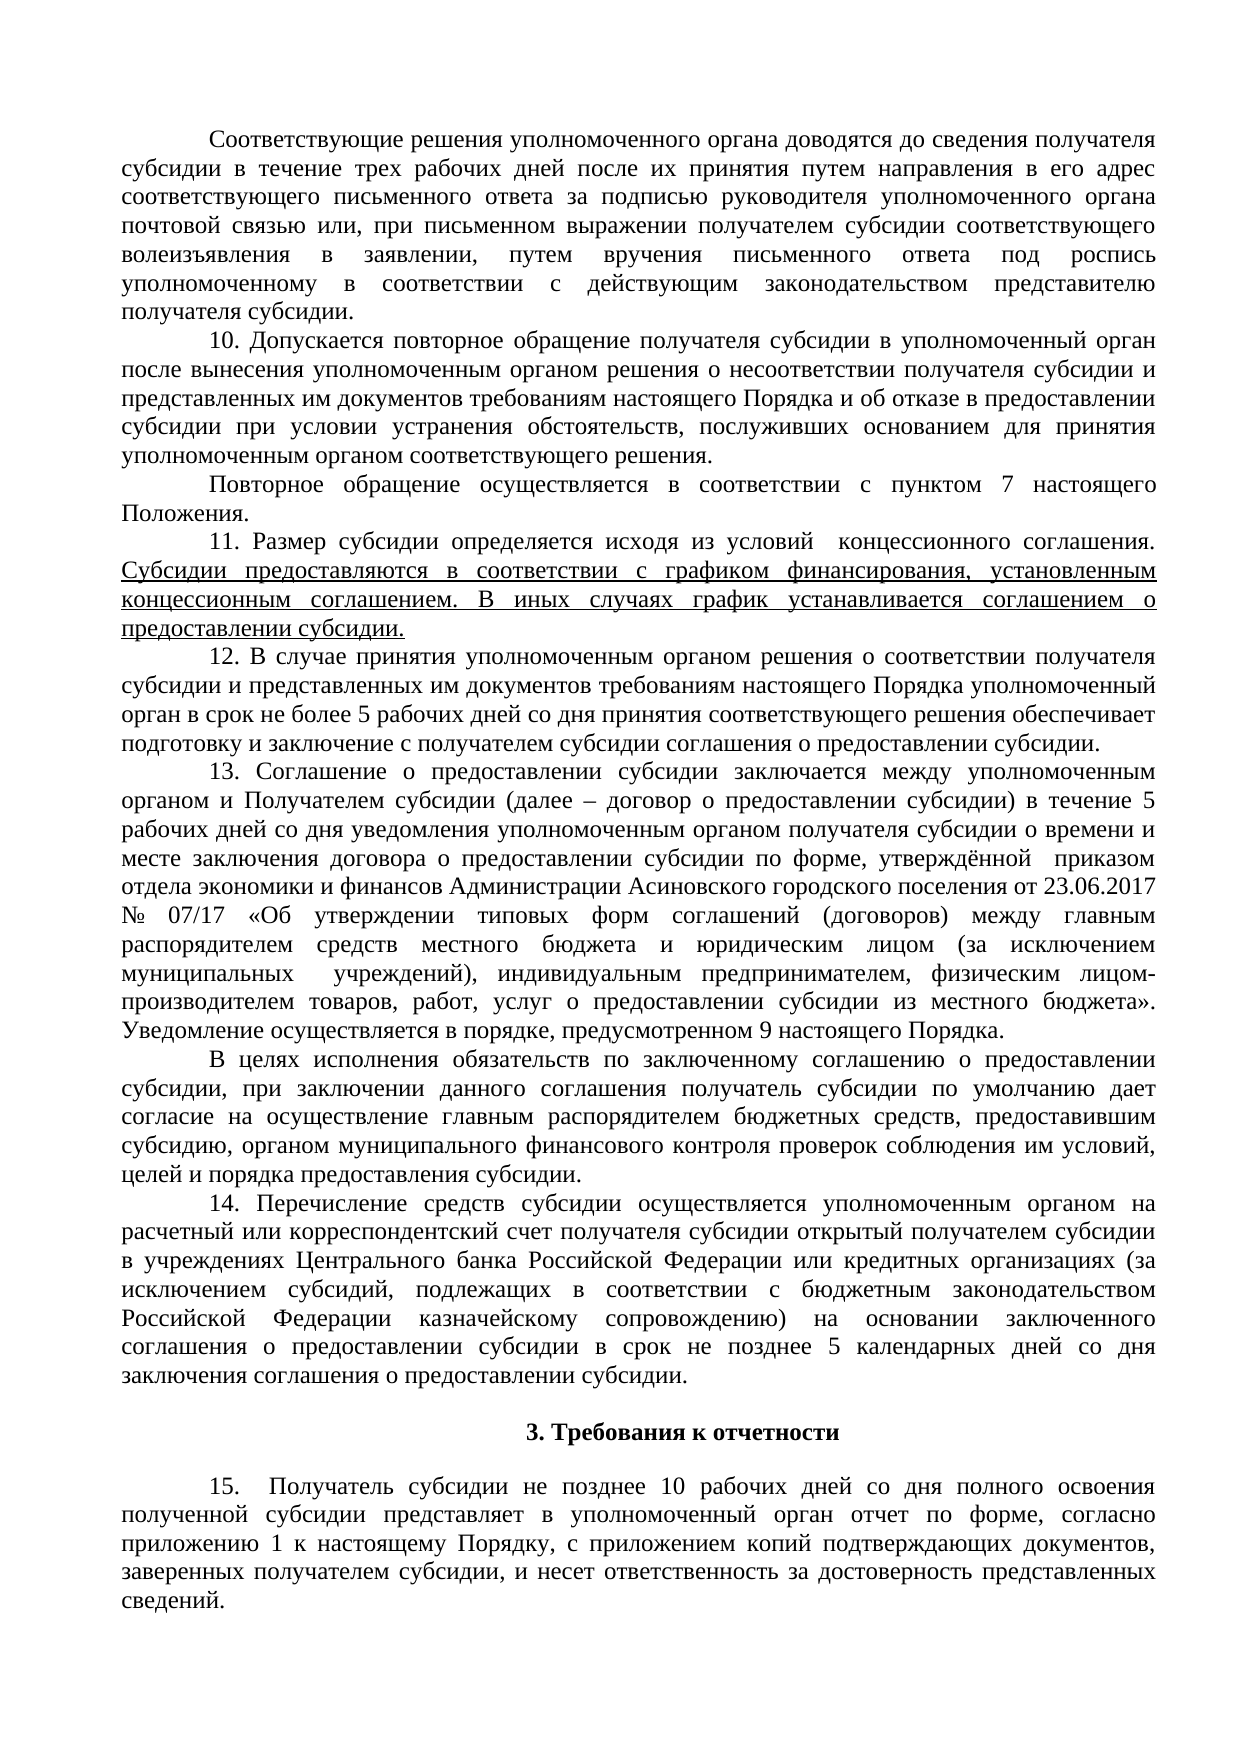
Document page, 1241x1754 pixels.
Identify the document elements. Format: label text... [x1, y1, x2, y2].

text 13. Соглашение о предоставлении субсидии заключается между уполномоченным органом и Получателем субсидии (далее – договор о предоставлении субсидии) в течение 5 рабочих дней со дня уведомления уполномоченным органом получателя субсидии о времени и месте заключения договора о предоставлении субсидии по форме, утверждённой приказом отдела экономики и финансов Администрации Асиновского городского поселения от 23.06.2017 № 07/17 «Об утверждении типовых форм соглашений (договоров) между главным распорядителем средств местного бюджета и юридическим лицом (за исключением муниципальных учреждений), индивидуальным предпринимателем, физическим лицом-производителем товаров, работ, услуг о предоставлении субсидии из местного бюджета». Уведомление осуществляется в порядке, предусмотренном 9 настоящего Порядка. [121, 756, 1157, 1044]
text 14. Перечисление средств субсидии осуществляется уполномоченным органом на расчетный или корреспондентский счет получателя субсидии открытый получателем субсидии в учреждениях Центрального банка Российской Федерации или кредитных организациях (за исключением субсидий, подлежащих в соответствии с бюджетным законодательством Российской Федерации казначейскому сопровождению) на основании заключенного соглашения о предоставлении субсидии в срок не позднее 5 календарных дней со дня заключения соглашения о предоставлении субсидии. [121, 1188, 1157, 1389]
text Повторное обращение осуществляется в соответствии с пунктом 7 настоящего Положения. [121, 469, 1157, 526]
text 11. Размер субсидии определяется исходя из условий концессионного соглашения. Субсидии предоставляются в соответствии с графиком финансирования, установленным концессионным соглашением. В иных случаях график устанавливается соглашением о предоставлении субсидии. [121, 526, 1157, 580]
text Соответствующие решения уполномоченного органа доводятся до сведения получателя субсидии в течение трех рабочих дней после их принятия путем направления в его адрес соответствующего письменного ответа за подписью руководителя уполномоченного органа почтовой связью или, при письменном выражении получателем субсидии соответствующего волеизъявления в заявлении, путем вручения письменного ответа под роспись уполномоченному в соответствии с действующим законодательством представителю получателя субсидии. [121, 124, 1157, 325]
text В целях исполнения обязательств по заключенному соглашению о предоставлении субсидии, при заключении данного соглашения получатель субсидии по умолчанию дает согласие на осуществление главным распорядителем бюджетных средств, предоставившим субсидию, органом муниципального финансового контроля проверок соблюдения им условий, целей и порядка предоставления субсидии. [121, 1044, 1157, 1188]
text 12. В случае принятия уполномоченным органом решения о соответствии получателя субсидии и представленных им документов требованиям настоящего Порядка уполномоченный орган в срок не более 5 рабочих дней со дня принятия соответствующего решения обеспечивает подготовку и заключение с получателем субсидии соглашения о предоставлении субсидии. [121, 641, 1157, 756]
text 10. Допускается повторное обращение получателя субсидии в уполномоченный орган после вынесения уполномоченным органом решения о несоответствии получателя субсидии и представленных им документов требованиям настоящего Порядка и об отказе в предоставлении субсидии при условии устранения обстоятельств, послуживших основанием для принятия уполномоченным органом соответствующего решения. [121, 325, 1157, 469]
text 11. Размер субсидии определяется исходя из условий концессионного соглашения. Субсидии предоставляются в соответствии с графиком финансирования, установленным концессионным соглашением. В иных случаях график устанавливается соглашением о предоставлении субсидии. [121, 610, 1157, 641]
text 15. Получатель субсидии не позднее 10 рабочих дней со дня полного освоения полученной субсидии представляет в уполномоченный орган отчет по форме, согласно приложению 1 к настоящему Порядку, с приложением копий подтверждающих документов, заверенных получателем субсидии, и несет ответственность за достоверность представленных сведений. [121, 1471, 1157, 1614]
text 11. Размер субсидии определяется исходя из условий концессионного соглашения. Субсидии предоставляются в соответствии с графиком финансирования, установленным концессионным соглашением. В иных случаях график устанавливается соглашением о предоставлении субсидии. [121, 582, 1157, 609]
text 3. Требования к отчетности [121, 1418, 1157, 1446]
